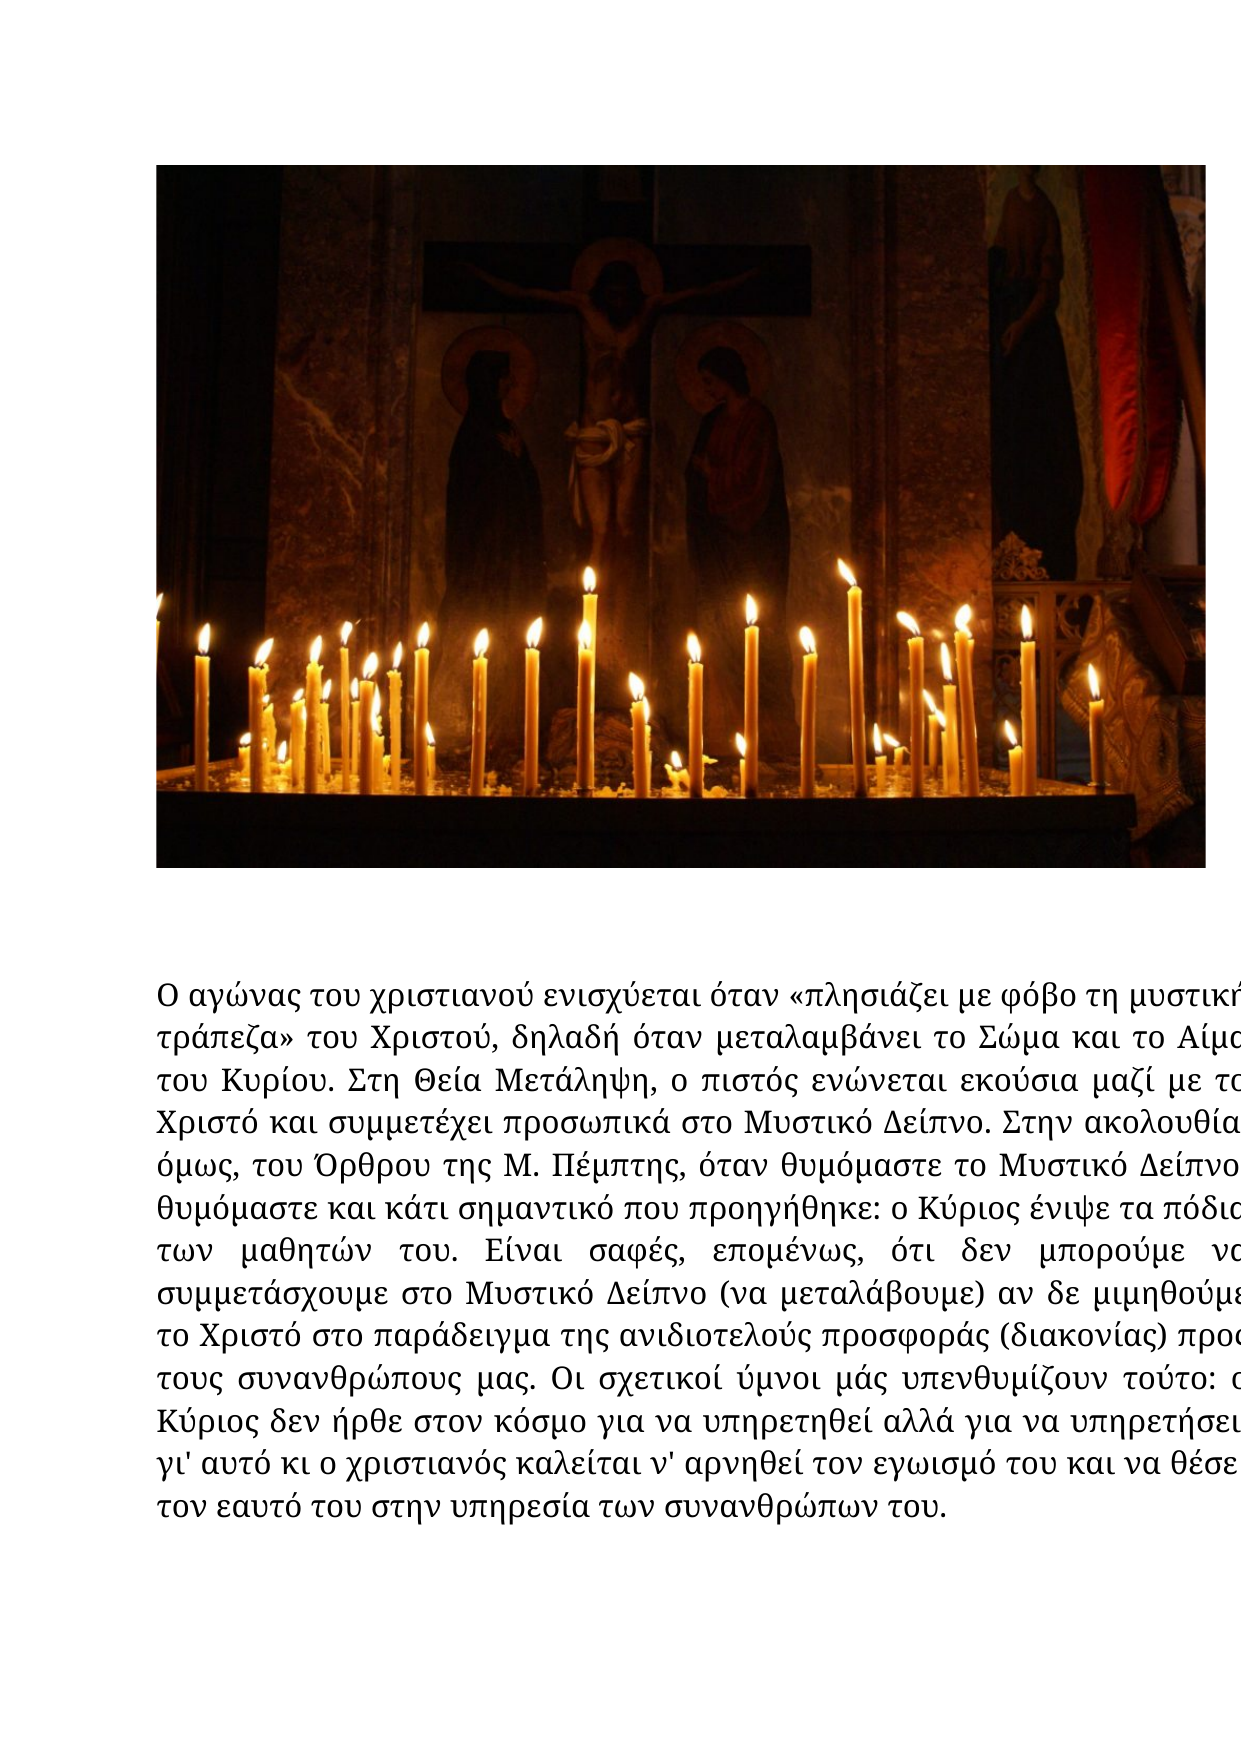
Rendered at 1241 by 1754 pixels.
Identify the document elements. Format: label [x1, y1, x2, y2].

picture [156, 165, 1206, 868]
table_header [0, 957, 1240, 1547]
table_header [0, 150, 1240, 957]
